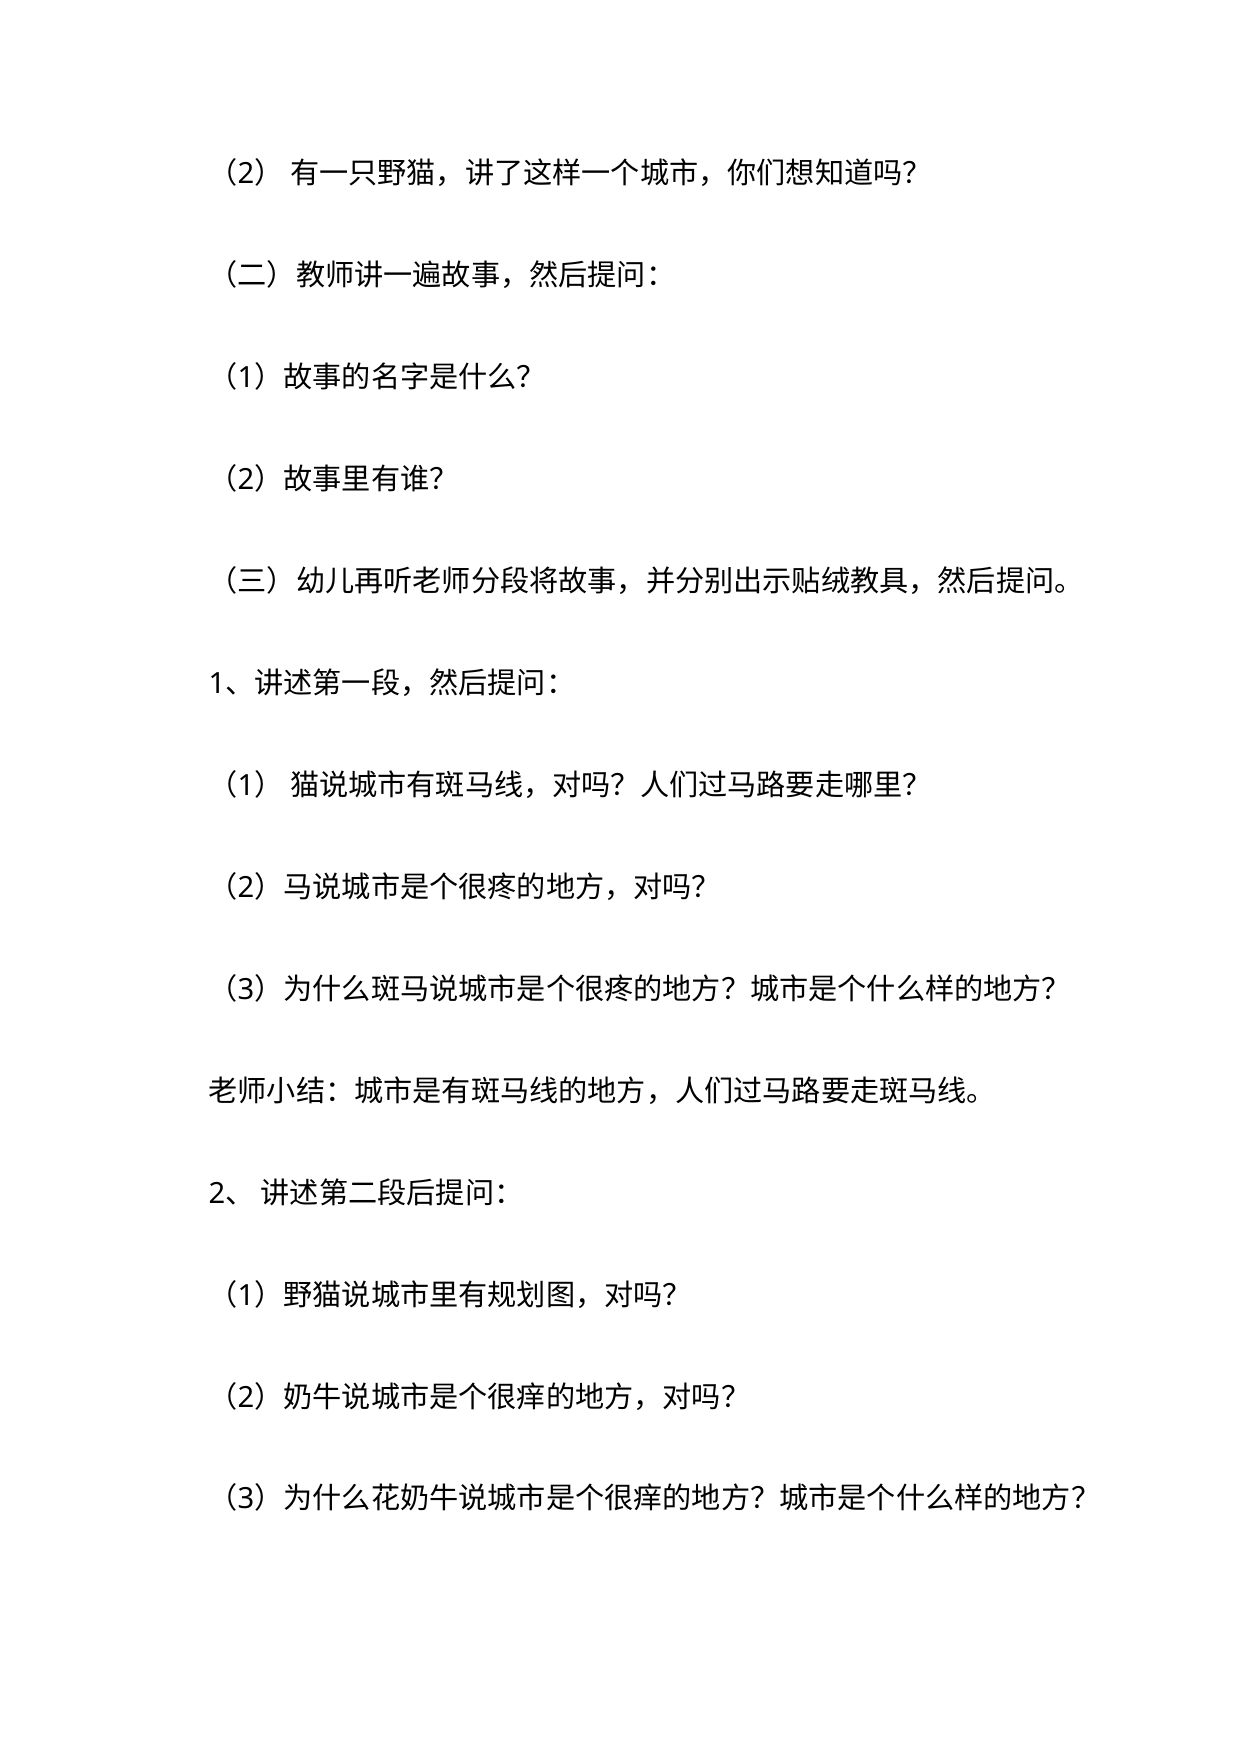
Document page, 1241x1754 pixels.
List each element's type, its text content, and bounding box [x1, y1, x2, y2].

text （三）幼儿再听老师分段将故事，并分别出示贴绒教具，然后提问。 [150, 558, 1090, 600]
text 2、 讲述第二段后提问： [150, 1169, 1090, 1212]
text 1、讲述第一段，然后提问： [150, 659, 1090, 702]
text （2） 有一只野猫，讲了这样一个城市，你们想知道吗？ [150, 150, 1090, 192]
text （3）为什么斑马说城市是个很疼的地方？城市是个什么样的地方？ [150, 965, 1090, 1008]
text （1） 猫说城市有斑马线，对吗？人们过马路要走哪里？ [150, 761, 1090, 804]
text （2）奶牛说城市是个很痒的地方，对吗？ [150, 1373, 1090, 1416]
text 老师小结：城市是有斑马线的地方，人们过马路要走斑马线。 [150, 1067, 1090, 1110]
text （1）故事的名字是什么？ [150, 354, 1090, 396]
text （2）故事里有谁？ [150, 456, 1090, 498]
text （二）教师讲一遍故事，然后提问： [150, 252, 1090, 294]
text （1）野猫说城市里有规划图，对吗？ [150, 1271, 1090, 1313]
text （3）为什么花奶牛说城市是个很痒的地方？城市是个什么样的地方？ [150, 1475, 1090, 1517]
text （2）马说城市是个很疼的地方，对吗？ [150, 863, 1090, 906]
